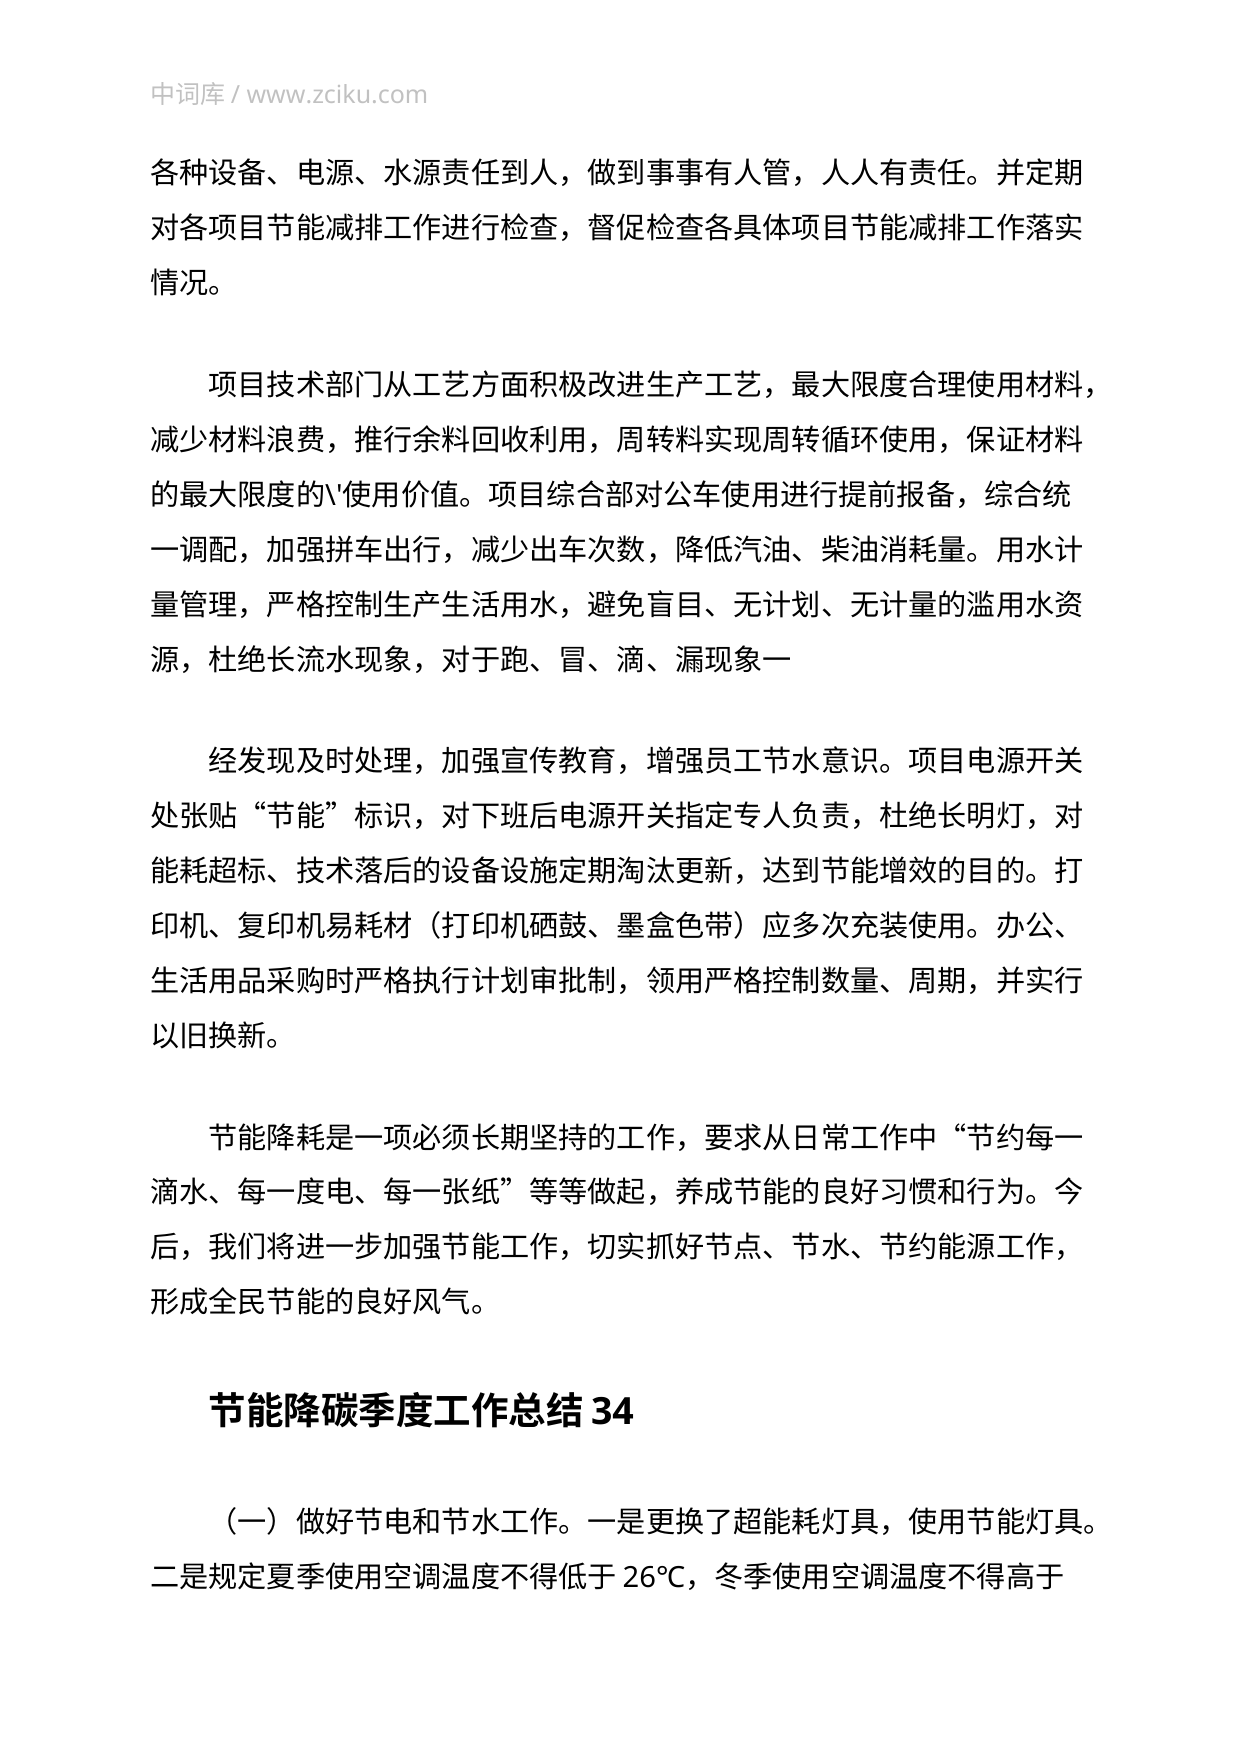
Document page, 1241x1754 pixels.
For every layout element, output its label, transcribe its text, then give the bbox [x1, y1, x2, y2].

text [150, 1498, 1090, 1596]
text 项目技术部门从工艺方面积极改进生产工艺，最大限度合理使用材料，减少材料浪费，推行余料回收利用，周转料实现周转循环使用，保证材料的最大限度的\'使用价值。项目综合部对公车使用进行提前报备，综合统一调配，加强拼车出行，减少出车次数，降低汽油、柴油消耗量。用水计量管理，严格控制生产生活用水，避免盲目、无计划、无计量的滥用水资源，杜绝长流水现象，对于跑、冒、滴、漏现象一 [150, 362, 1090, 678]
text 节能降耗是一项必须长期坚持的工作，要求从日常工作中“节约每一滴水、每一度电、每一张纸”等等做起，养成节能的良好习惯和行为。今后，我们将进一步加强节能工作，切实抓好节点、节水、节约能源工作，形成全民节能的良好风气。 [150, 1114, 1090, 1321]
text 经发现及时处理，加强宣传教育，增强员工节水意识。项目电源开关处张贴“节能”标识，对下班后电源开关指定专人负责，杜绝长明灯，对能耗超标、技术落后的设备设施定期淘汰更新，达到节能增效的目的。打印机、复印机易耗材（打印机硒鼓、墨盒色带）应多次充装使用。办公、生活用品采购时严格执行计划审批制，领用严格控制数量、周期，并实行以旧换新。 [150, 738, 1090, 1055]
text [150, 150, 1090, 302]
text 节能降碳季度工作总结34 [150, 1381, 1090, 1435]
